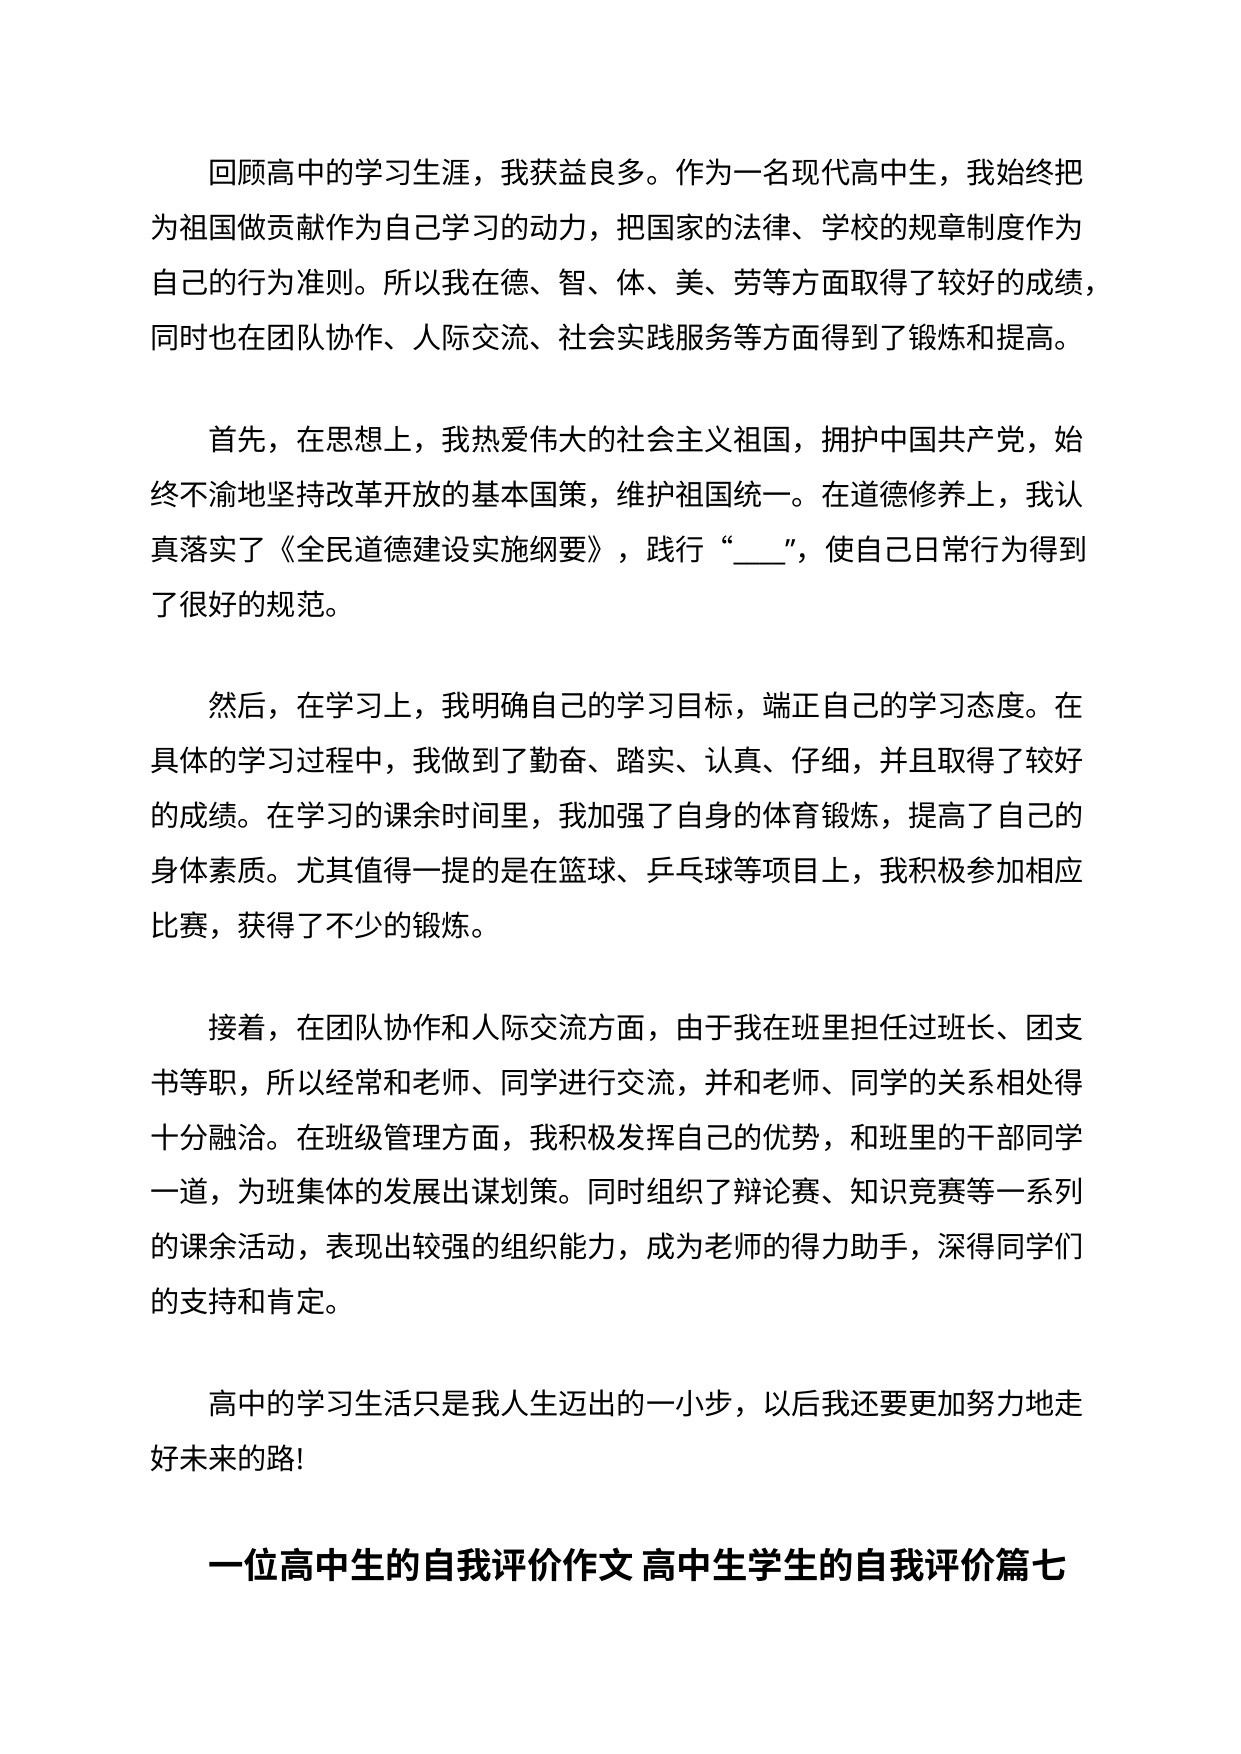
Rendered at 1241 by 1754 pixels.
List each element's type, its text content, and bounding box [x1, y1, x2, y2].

text 首先，在思想上，我热爱伟大的社会主义祖国，拥护中国共产党，始终不渝地坚持改革开放的基本国策，维护祖国统一。在道德修养上，我认真落实了《全民道德建设实施纲要》，践行“____”，使自己日常行为得到了很好的规范。 [150, 416, 1090, 623]
text 一位高中生的自我评价作文 高中生学生的自我评价篇七 [150, 1537, 1090, 1589]
text 然后，在学习上，我明确自己的学习目标，端正自己的学习态度。在具体的学习过程中，我做到了勤奋、踏实、认真、仔细，并且取得了较好的成绩。在学习的课余时间里，我加强了自身的体育锻炼，提高了自己的身体素质。尤其值得一提的是在篮球、乒乓球等项目上，我积极参加相应比赛，获得了不少的锻炼。 [150, 683, 1090, 945]
text 回顾高中的学习生涯，我获益良多。作为一名现代高中生，我始终把为祖国做贡献作为自己学习的动力，把国家的法律、学校的规章制度作为自己的行为准则。所以我在德、智、体、美、劳等方面取得了较好的成绩，同时也在团队协作、人际交流、社会实践服务等方面得到了锻炼和提高。 [150, 150, 1090, 357]
text 接着，在团队协作和人际交流方面，由于我在班里担任过班长、团支书等职，所以经常和老师、同学进行交流，并和老师、同学的关系相处得十分融洽。在班级管理方面，我积极发挥自己的优势，和班里的干部同学一道，为班集体的发展出谋划策。同时组织了辩论赛、知识竞赛等一系列的课余活动，表现出较强的组织能力，成为老师的得力助手，深得同学们的支持和肯定。 [150, 1004, 1090, 1321]
text 高中的学习生活只是我人生迈出的一小步，以后我还要更加努力地走好未来的路! [150, 1381, 1090, 1478]
